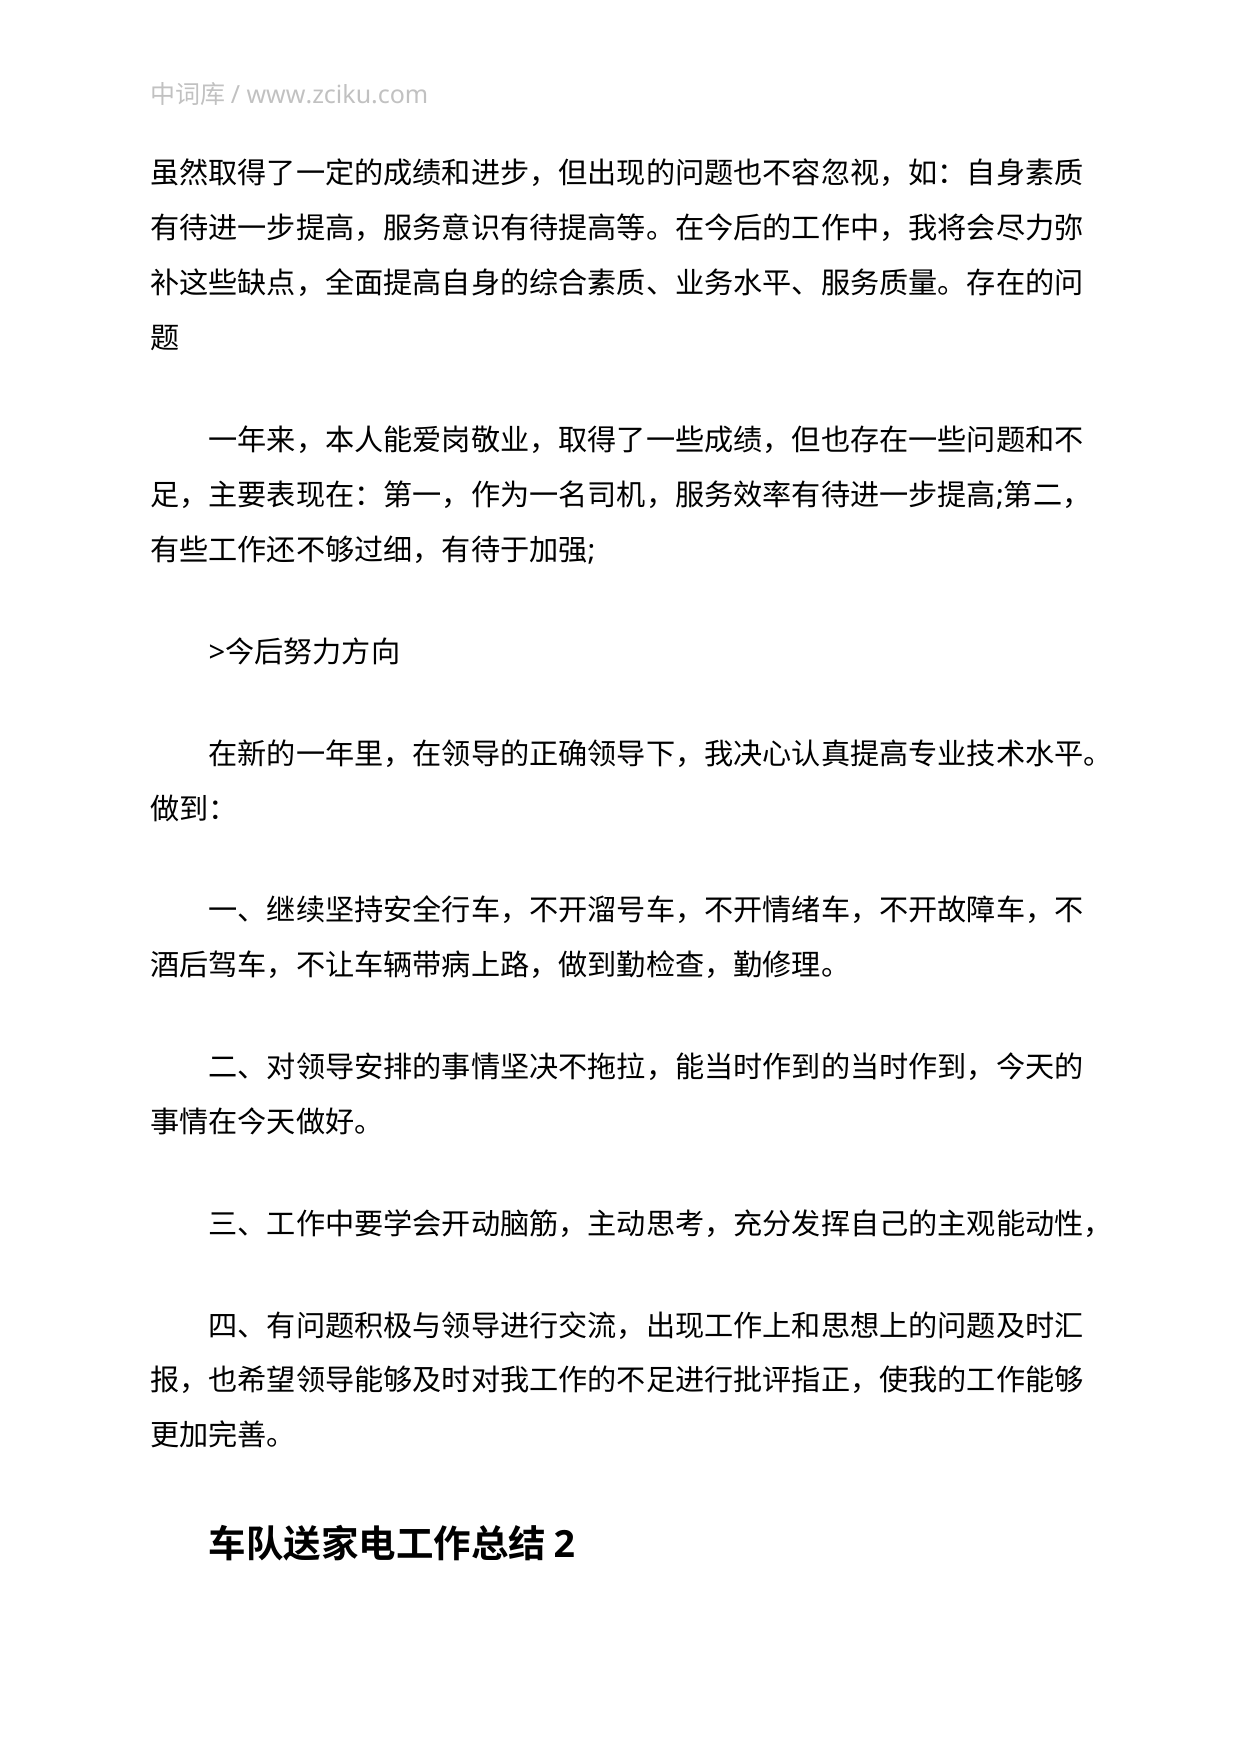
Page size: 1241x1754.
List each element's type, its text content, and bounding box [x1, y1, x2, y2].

text 二、对领导安排的事情坚决不拖拉，能当时作到的当时作到，今天的事情在今天做好。 [150, 1044, 1090, 1141]
text 一、继续坚持安全行车，不开溜号车，不开情绪车，不开故障车，不酒后驾车，不让车辆带病上路，做到勤检查，勤修理。 [150, 887, 1090, 984]
text >今后努力方向 [150, 628, 1090, 671]
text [150, 150, 1090, 357]
text 三、工作中要学会开动脑筋，主动思考，充分发挥自己的主观能动性， [150, 1200, 1090, 1243]
text 车队送家电工作总结2 [150, 1514, 1090, 1568]
text 四、有问题积极与领导进行交流，出现工作上和思想上的问题及时汇报，也希望领导能够及时对我工作的不足进行批评指正，使我的工作能够更加完善。 [150, 1302, 1090, 1454]
text 在新的一年里，在领导的正确领导下，我决心认真提高专业技术水平。做到： [150, 730, 1090, 827]
text 一年来，本人能爱岗敬业，取得了一些成绩，但也存在一些问题和不足，主要表现在：第一，作为一名司机，服务效率有待进一步提高;第二，有些工作还不够过细，有待于加强; [150, 416, 1090, 569]
